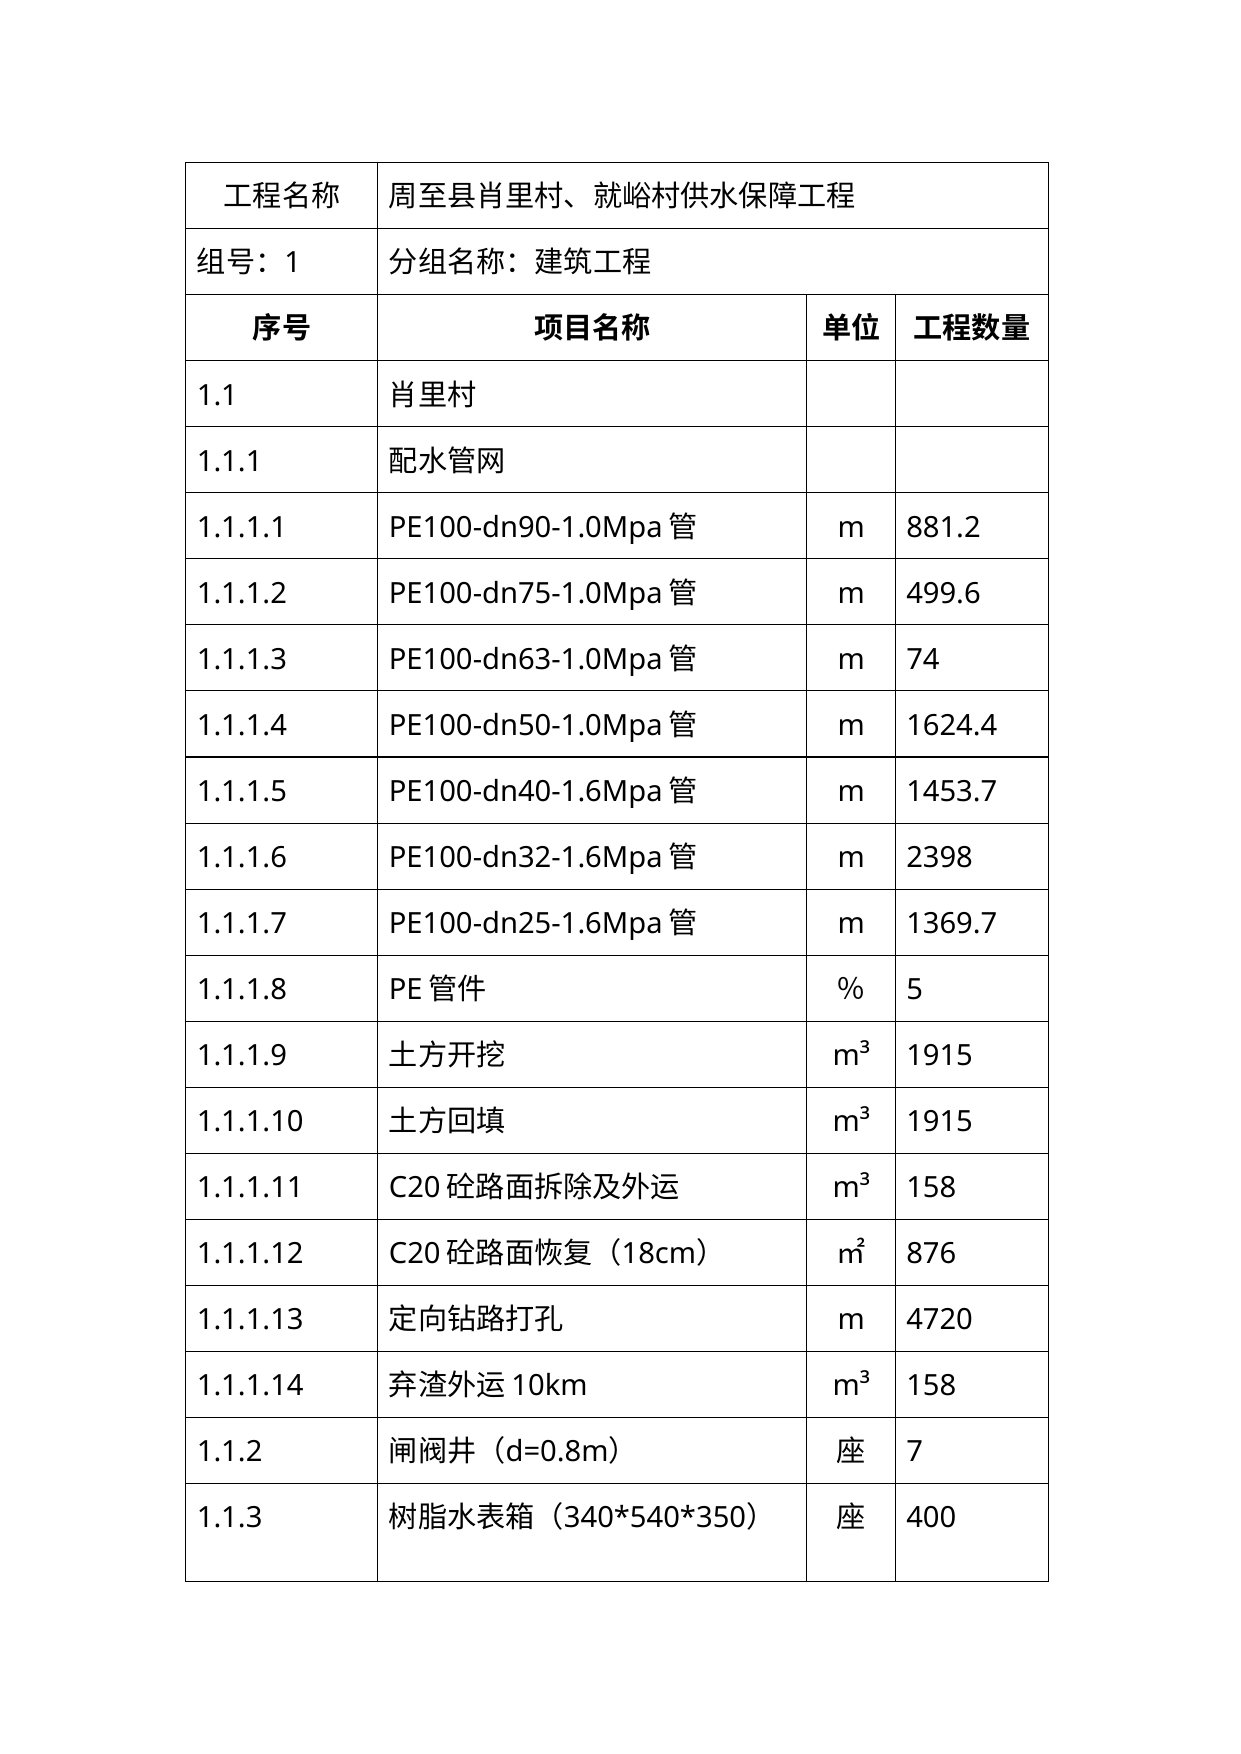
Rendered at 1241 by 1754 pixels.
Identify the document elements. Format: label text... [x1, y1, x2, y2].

table_cell 400 [896, 1484, 1048, 1581]
table_cell 1.1.1.13 [186, 1286, 377, 1351]
table_cell 2398 [896, 824, 1048, 888]
table_cell 土方开挖 [378, 1022, 806, 1087]
table_cell PE100-dn32-1.6Mpa管 [378, 824, 806, 888]
table_cell [896, 427, 1048, 492]
table_cell 1.1.1.2 [186, 559, 377, 624]
table_cell 1.1.1.7 [186, 890, 377, 954]
table_cell 1915 [896, 1088, 1048, 1153]
table_cell 4720 [896, 1286, 1048, 1351]
table_cell m³ [807, 1154, 895, 1219]
table_cell m³ [807, 1352, 895, 1417]
table_cell [807, 361, 895, 426]
table_cell 1.1.1.9 [186, 1022, 377, 1087]
table_cell m [807, 691, 895, 756]
table_cell 1.1.1.6 [186, 824, 377, 888]
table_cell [378, 1484, 806, 1581]
table_cell ㎡ [807, 1220, 895, 1285]
table_cell 1.1.1.12 [186, 1220, 377, 1285]
table_cell m [807, 824, 895, 888]
table_cell 1.1.3 [186, 1484, 377, 1581]
table_cell 组号：1 [186, 229, 377, 294]
table_cell PE100-dn25-1.6Mpa管 [378, 890, 806, 954]
table_cell m [807, 559, 895, 624]
table_cell 工程数量 [896, 295, 1048, 360]
table_cell 序号 [186, 295, 377, 360]
table_cell m³ [807, 1088, 895, 1153]
table_cell 876 [896, 1220, 1048, 1285]
table_cell 1624.4 [896, 691, 1048, 756]
table_cell 单位 [807, 295, 895, 360]
table_cell 1.1.1.4 [186, 691, 377, 756]
table_cell 1.1.1.14 [186, 1352, 377, 1417]
table_cell m³ [807, 1022, 895, 1087]
table_cell PE100-dn40-1.6Mpa管 [378, 758, 806, 822]
table_cell 弃渣外运10km [378, 1352, 806, 1417]
table_cell 分组名称：建筑工程 [378, 229, 1048, 294]
table_cell C20砼路面拆除及外运 [378, 1154, 806, 1219]
table_cell 闸阀井（d=0.8m） [378, 1418, 806, 1483]
table_cell [896, 361, 1048, 426]
table_cell PE管件 [378, 956, 806, 1021]
table_cell 881.2 [896, 493, 1048, 558]
table_cell 1.1.1.11 [186, 1154, 377, 1219]
table_cell 1369.7 [896, 890, 1048, 954]
table_cell 1453.7 [896, 758, 1048, 822]
table_cell ％ [807, 956, 895, 1021]
table_cell m [807, 890, 895, 954]
table_cell 158 [896, 1154, 1048, 1219]
table_cell PE100-dn63-1.0Mpa管 [378, 625, 806, 690]
table_cell 5 [896, 956, 1048, 1021]
table_cell 土方回填 [378, 1088, 806, 1153]
table_cell 1.1.1.10 [186, 1088, 377, 1153]
table_cell m [807, 493, 895, 558]
table_cell 项目名称 [378, 295, 806, 360]
table_cell 7 [896, 1418, 1048, 1483]
table_cell 499.6 [896, 559, 1048, 624]
table_cell 周至县肖里村、就峪村供水保障工程 [378, 163, 1048, 228]
table_cell 1.1 [186, 361, 377, 426]
table_cell 158 [896, 1352, 1048, 1417]
table_cell 配水管网 [378, 427, 806, 492]
table_cell m [807, 1286, 895, 1351]
table_cell PE100-dn50-1.0Mpa管 [378, 691, 806, 756]
table_cell 1.1.1 [186, 427, 377, 492]
table_cell 1.1.1.8 [186, 956, 377, 1021]
table_cell 定向钻路打孔 [378, 1286, 806, 1351]
table_cell m [807, 758, 895, 822]
table_cell 肖里村 [378, 361, 806, 426]
table_cell 1.1.1.3 [186, 625, 377, 690]
table_cell 座 [807, 1418, 895, 1483]
table_cell PE100-dn90-1.0Mpa管 [378, 493, 806, 558]
table_cell 1.1.1.5 [186, 758, 377, 822]
table_cell 1915 [896, 1022, 1048, 1087]
table_cell 1.1.1.1 [186, 493, 377, 558]
table_cell 74 [896, 625, 1048, 690]
table_cell C20砼路面恢复（18cm） [378, 1220, 806, 1285]
table_cell [807, 427, 895, 492]
table_cell 1.1.2 [186, 1418, 377, 1483]
table_cell PE100-dn75-1.0Mpa管 [378, 559, 806, 624]
table_cell m [807, 625, 895, 690]
table_cell 工程名称 [186, 163, 377, 228]
table_cell 座 [807, 1484, 895, 1581]
